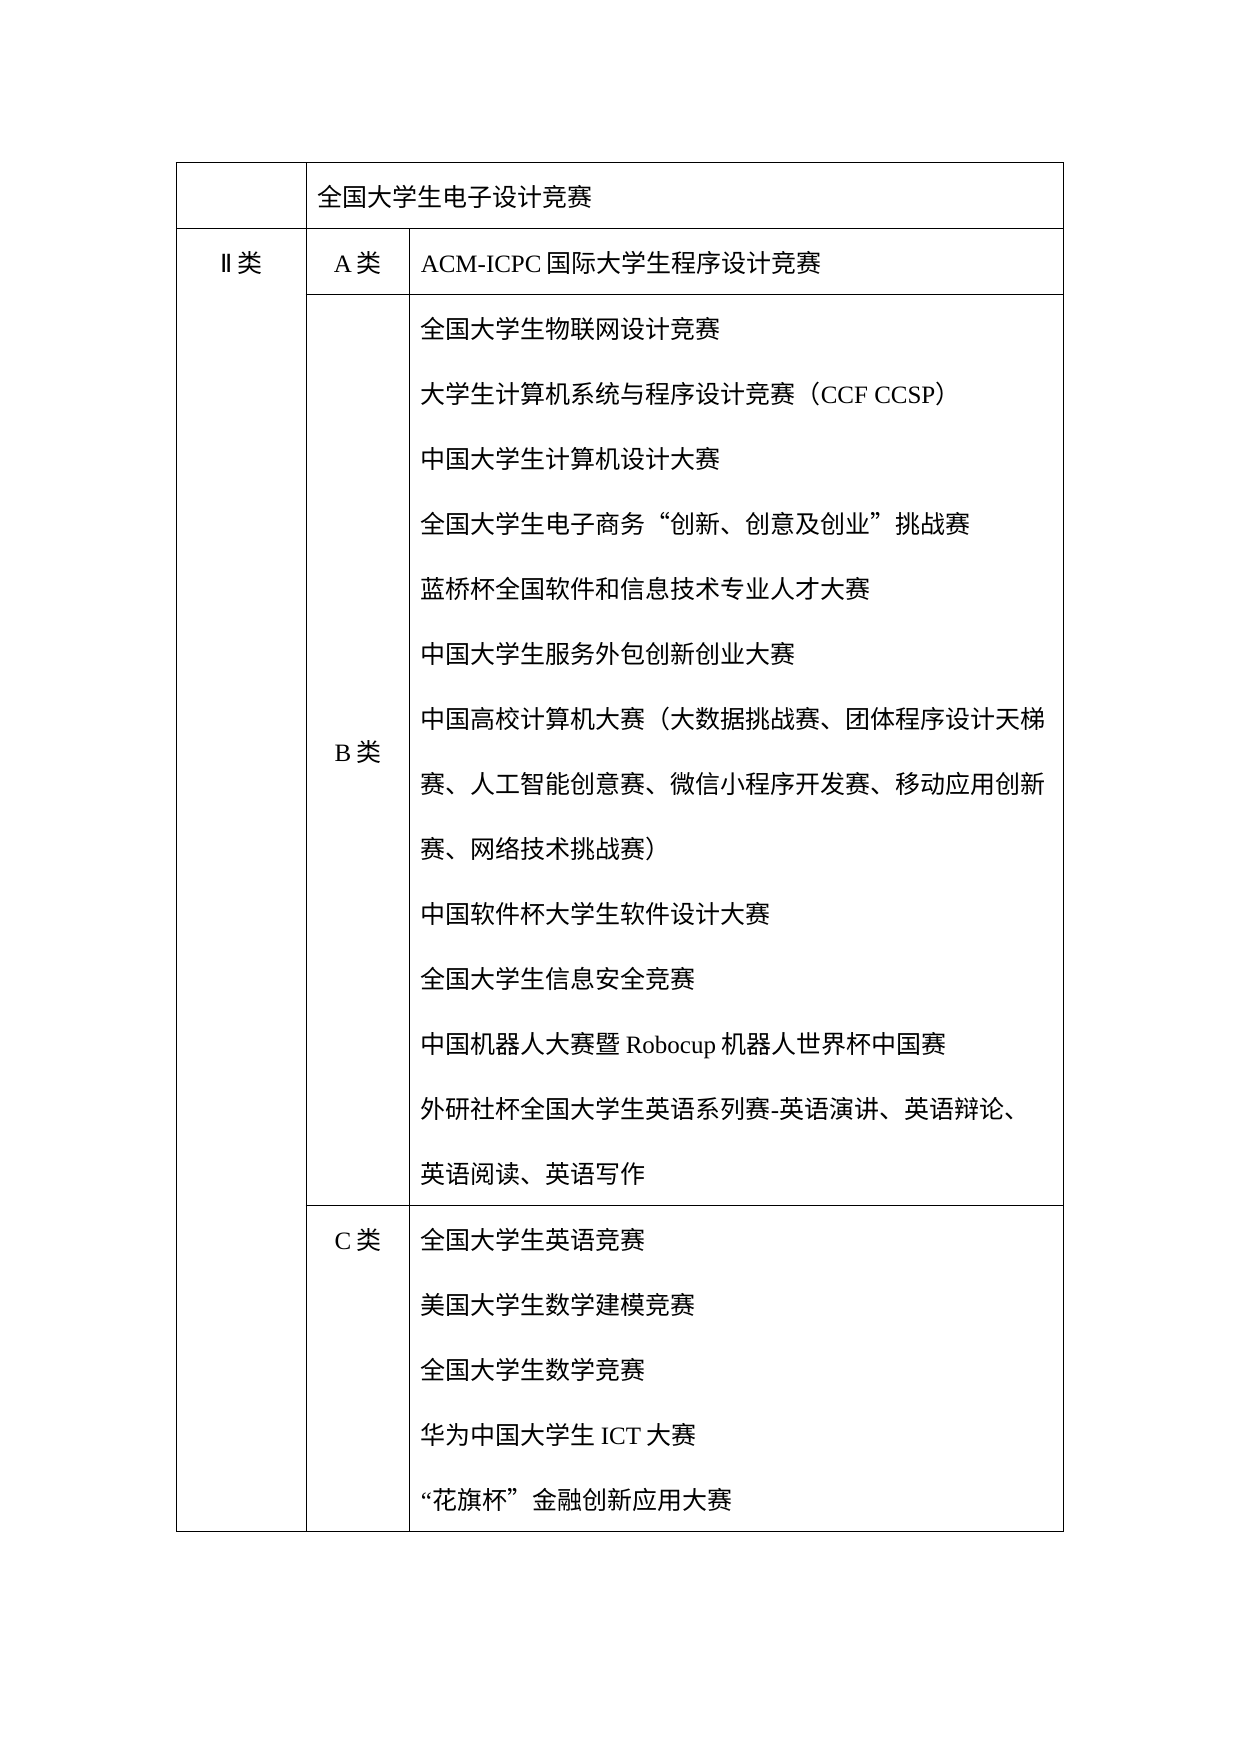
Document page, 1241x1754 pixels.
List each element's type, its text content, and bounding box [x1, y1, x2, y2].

table_cell A类 [307, 229, 409, 294]
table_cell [307, 163, 1063, 228]
table_cell ACM-ICPC国际大学生程序设计竞赛 [410, 229, 1063, 294]
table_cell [410, 1206, 1063, 1531]
table_cell Ⅰ类 [177, 163, 306, 228]
table_cell Ⅱ类 [177, 229, 306, 1531]
table_cell C类 [307, 1206, 409, 1531]
table_cell B类 [307, 295, 409, 1205]
table_cell 全国大学生物联网设计竞赛 大学生计算机系统与程序设计竞赛（CCF CCSP） 中国大学生计算机设计大赛 全国大学生电子商务“创新、创意及创业”挑战赛 蓝桥杯全国软件和信息技术专业人才大赛 中国大学生服务外包创新创业大赛 中国高校计算机大赛（大数据挑战赛、团体程序设计天梯赛、人工智能创意赛、微信小程序开发赛、移动应用创新赛、网络技术挑战赛） 中国软件杯大学生软件设计大赛 全国大学生信息安全竞赛 中国机器人大赛暨Robocup机器人世界杯中国赛 外研社杯全国大学生英语系列赛-英语演讲、英语辩论、英语阅读、英语写作 [410, 295, 1063, 1205]
